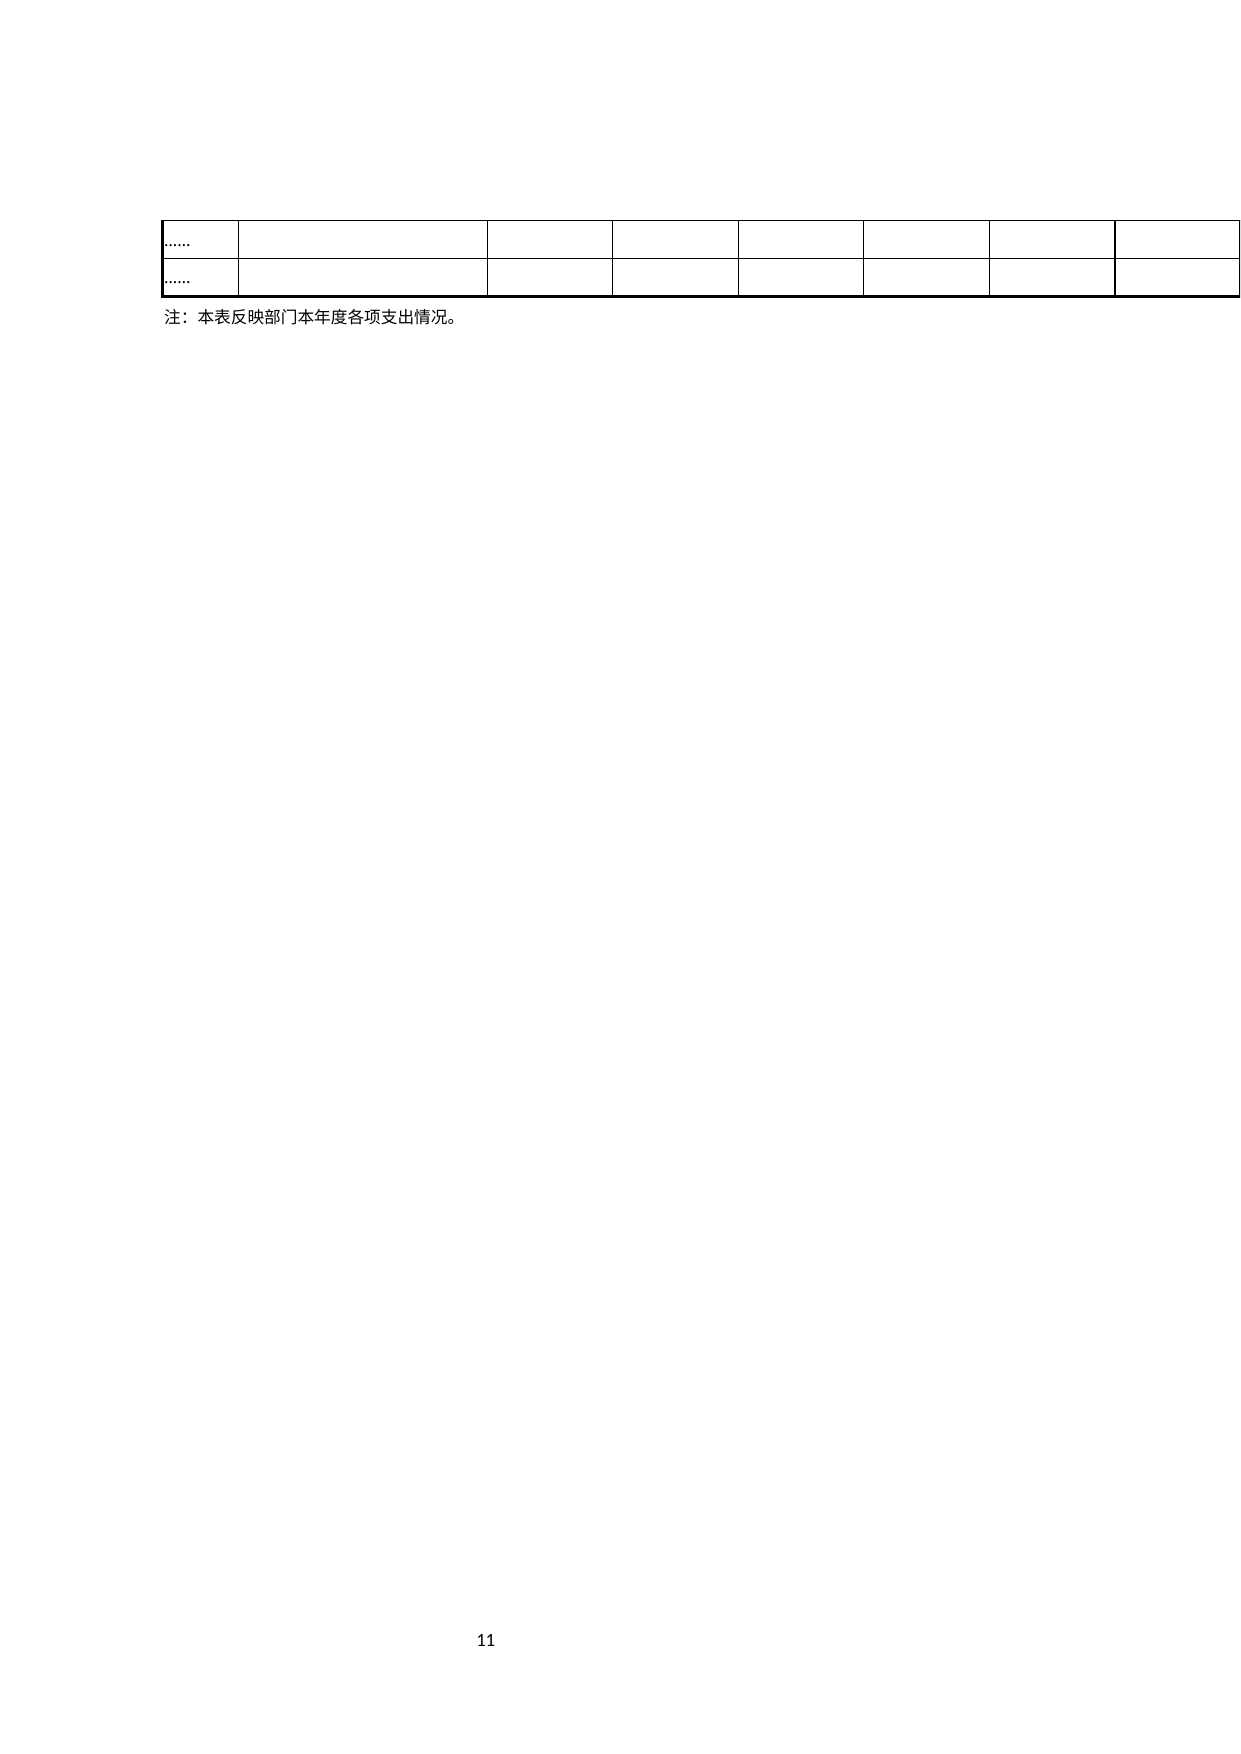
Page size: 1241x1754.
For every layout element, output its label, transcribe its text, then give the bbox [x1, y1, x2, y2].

table_cell [613, 221, 738, 258]
table_cell …… [164, 259, 238, 295]
table_cell [739, 221, 863, 258]
table_cell [239, 259, 487, 295]
table_cell [488, 259, 612, 295]
table_cell …… [164, 221, 238, 258]
table_cell 注：本表反映部门本年度各项支出情况。 [163, 298, 1240, 334]
table_cell [990, 259, 1114, 295]
table_cell [864, 259, 989, 295]
table_cell [613, 259, 738, 295]
table_cell [864, 221, 989, 258]
table_cell [239, 221, 487, 258]
table_cell [1116, 221, 1239, 258]
table_cell [1116, 259, 1239, 295]
table_cell [990, 221, 1114, 258]
table_cell [488, 221, 612, 258]
table_cell [739, 259, 863, 295]
